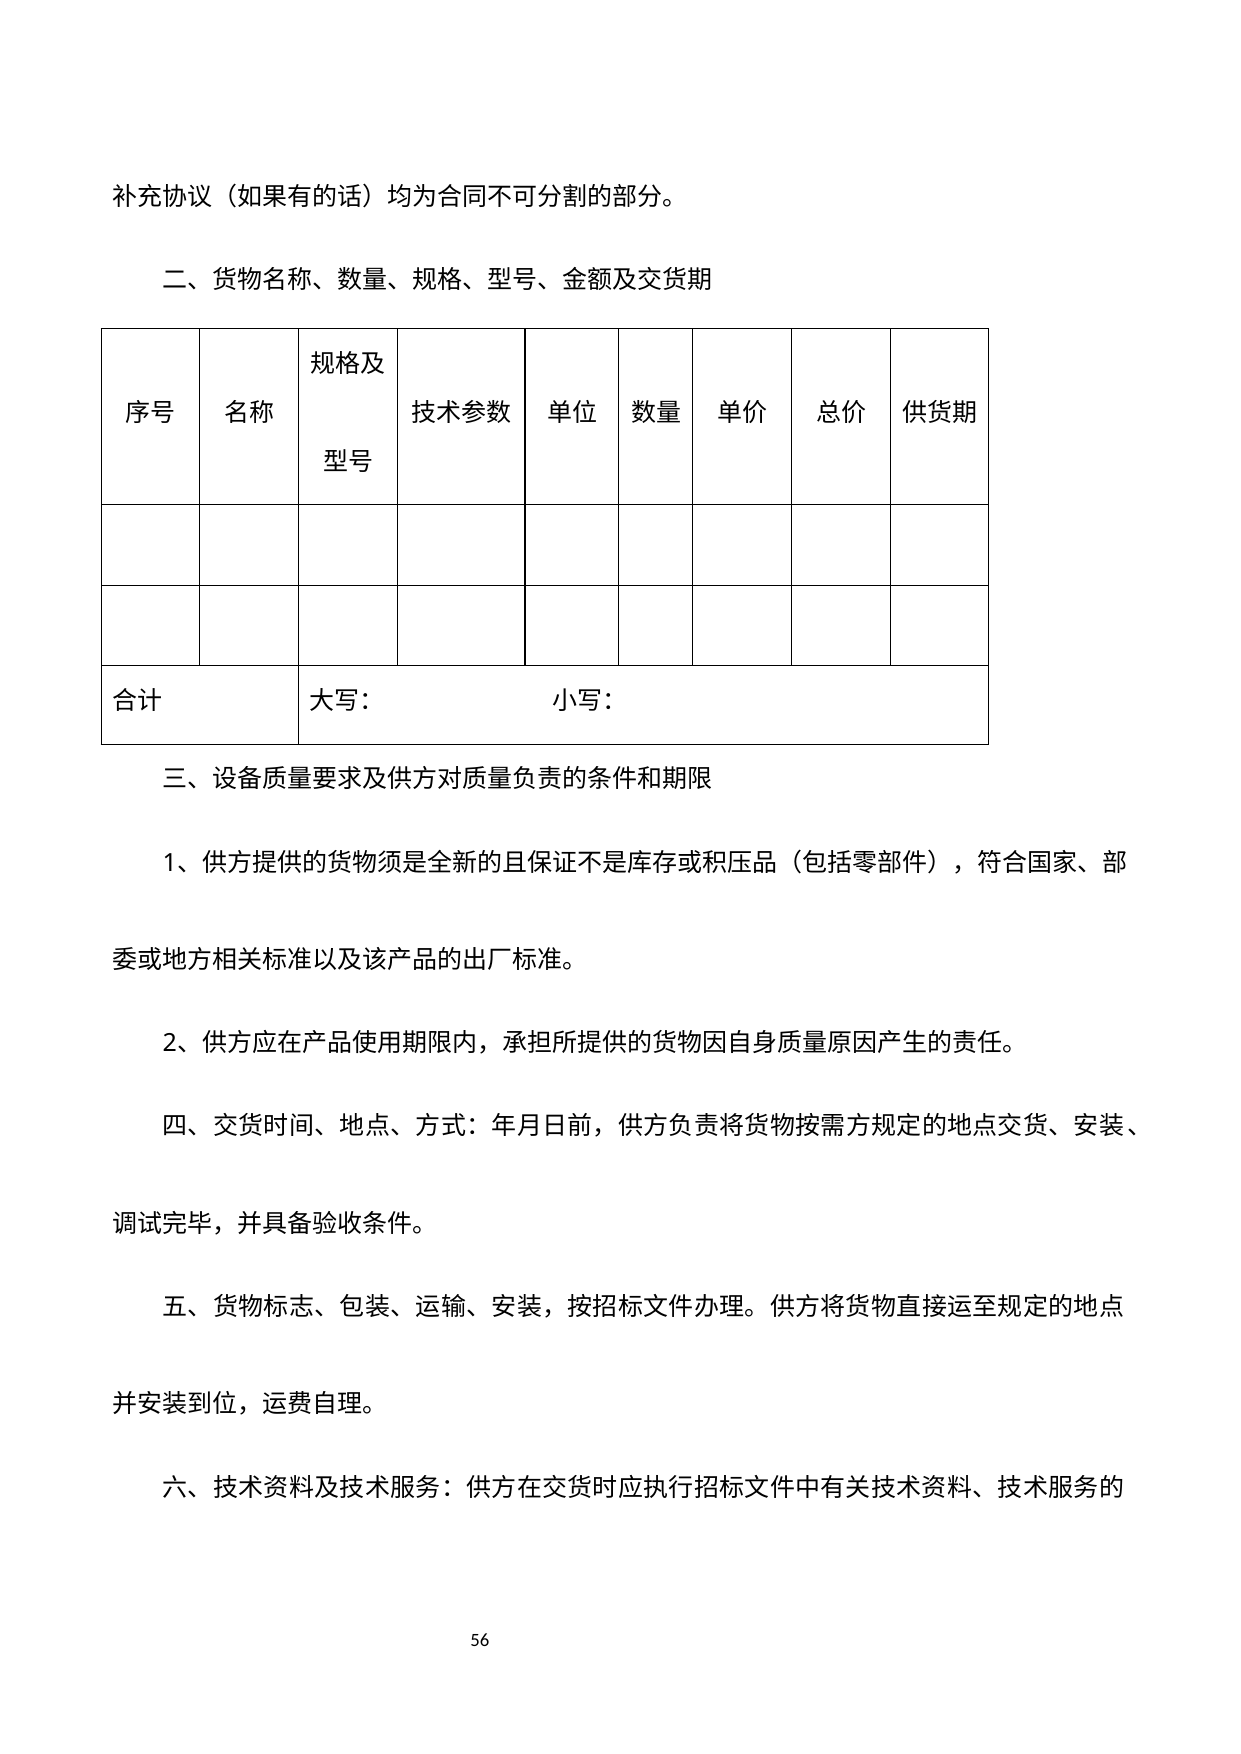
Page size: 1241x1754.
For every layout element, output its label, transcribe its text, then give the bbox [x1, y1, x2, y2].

table_cell [693, 586, 791, 665]
table_cell [891, 505, 988, 584]
text 五、货物标志、包装、运输、安装，按招标文件办理。供方将货物直接运至规定的地点并安装到位，运费自理。 [112, 1272, 1128, 1434]
text 1、供方提供的货物须是全新的且保证不是库存或积压品（包括零部件），符合国家、部委或地方相关标准以及该产品的出厂标准。 [112, 828, 1128, 990]
text 四、交货时间、地点、方式：年月日前，供方负责将货物按需方规定的地点交货、安装、调试完毕，并具备验收条件。 [112, 1091, 1128, 1254]
table_header 单位 [526, 329, 618, 504]
text 三、设备质量要求及供方对质量负责的条件和期限 [112, 744, 1128, 809]
table_header 名称 [200, 329, 298, 504]
table_cell [619, 586, 692, 665]
text 2、供方应在产品使用期限内，承担所提供的货物因自身质量原因产生的责任。 [112, 1008, 1128, 1073]
table_cell [102, 505, 199, 584]
table_cell [200, 505, 298, 584]
table_cell [398, 586, 524, 665]
table_cell [693, 505, 791, 584]
table_cell [619, 505, 692, 584]
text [112, 162, 1128, 227]
table_header 供货期 [891, 329, 988, 504]
table_cell [891, 586, 988, 665]
table_header 序号 [102, 329, 199, 504]
text 二、货物名称、数量、规格、型号、金额及交货期 [112, 245, 1128, 310]
table_cell [792, 505, 890, 584]
table_cell [526, 586, 618, 665]
table_cell [102, 586, 199, 665]
table_header 总价 [792, 329, 890, 504]
table_header 技术参数 [398, 329, 524, 504]
table_header 规格及型号 [299, 329, 397, 504]
table_header 单价 [693, 329, 791, 504]
table_cell [398, 505, 524, 584]
table_cell 合计 [102, 666, 298, 743]
table_header 数量 [619, 329, 692, 504]
table_cell [200, 586, 298, 665]
table_cell [299, 586, 397, 665]
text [112, 1453, 1128, 1518]
table_cell 大写： 小写： [299, 666, 988, 743]
table_cell [526, 505, 618, 584]
table_cell [299, 505, 397, 584]
table_cell [792, 586, 890, 665]
